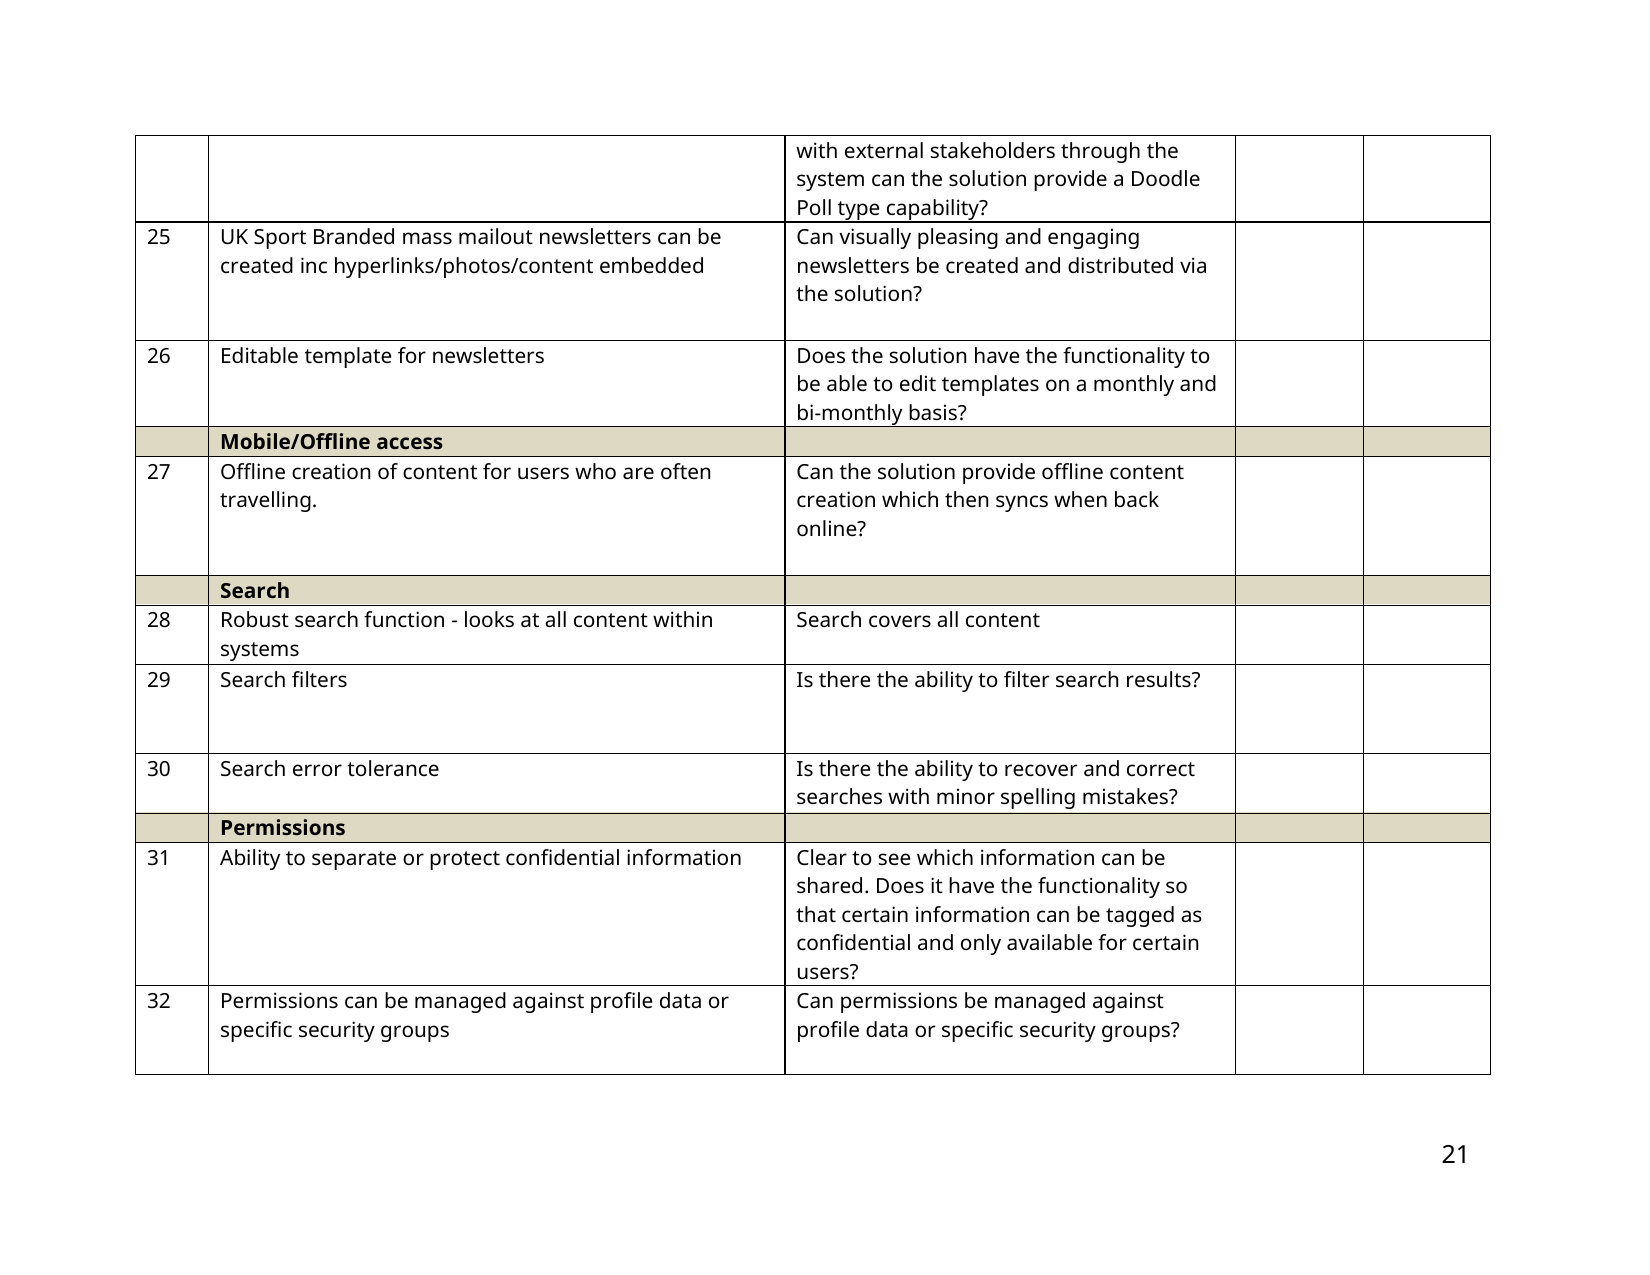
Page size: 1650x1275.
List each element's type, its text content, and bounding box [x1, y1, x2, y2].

table_cell [1364, 576, 1490, 604]
table_cell Is there the ability to filter search results? [786, 665, 1235, 753]
table_cell 32 [136, 986, 208, 1074]
table_cell [136, 576, 208, 604]
table_cell [1236, 843, 1363, 985]
table_cell Is there the ability to recover and correct searches with minor spelling mistakes? [786, 754, 1235, 812]
table_cell 24 [136, 136, 208, 221]
table_cell [1236, 223, 1363, 340]
table_cell [1236, 665, 1363, 753]
table_cell [136, 427, 208, 456]
table_cell Editable template for newsletters [209, 341, 784, 426]
table_cell Search covers all content [786, 606, 1235, 664]
table_cell Mobile/Offline access [209, 427, 784, 456]
table_cell Can visually pleasing and engaging newsletters be created and distributed via the solution? [786, 223, 1235, 340]
table_cell [1236, 606, 1363, 664]
table_cell [1236, 576, 1363, 604]
table_cell [1364, 754, 1490, 812]
table_cell [786, 427, 1235, 456]
table_cell Clear to see which information can be shared. Does it have the functionality so that certain information can be tagged as confidential and only available for certain users? [786, 843, 1235, 985]
table_cell [1236, 427, 1363, 456]
table_cell [1364, 457, 1490, 575]
table_cell [1236, 814, 1363, 842]
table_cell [786, 136, 1235, 221]
table_cell [1236, 986, 1363, 1074]
table_cell Can permissions be managed against profile data or specific security groups? [786, 986, 1235, 1074]
table_cell [786, 814, 1235, 842]
table_cell [1364, 843, 1490, 985]
table_cell Search error tolerance [209, 754, 784, 812]
table_cell 26 [136, 341, 208, 426]
table_cell [1364, 341, 1490, 426]
table_cell [1236, 457, 1363, 575]
table_cell 28 [136, 606, 208, 664]
table_cell 29 [136, 665, 208, 753]
table_cell Search filters [209, 665, 784, 753]
table_cell [136, 814, 208, 842]
table_cell Ability to separate or protect confidential information [209, 843, 784, 985]
table_cell Does the solution have the functionality to be able to edit templates on a monthly and bi-monthly basis? [786, 341, 1235, 426]
table_cell Search [209, 576, 784, 604]
table_cell Permissions can be managed against profile data or specific security groups [209, 986, 784, 1074]
table_cell [1364, 986, 1490, 1074]
table_cell [1364, 814, 1490, 842]
table_cell [1236, 341, 1363, 426]
table_cell UK Sport Branded mass mailout newsletters can be created inc hyperlinks/photos/content embedded [209, 223, 784, 340]
table_cell 31 [136, 843, 208, 985]
table_cell Permissions [209, 814, 784, 842]
table_cell [1364, 427, 1490, 456]
table_cell [1364, 136, 1490, 221]
table_cell [786, 576, 1235, 604]
table_cell Can the solution provide offline content creation which then syncs when back online? [786, 457, 1235, 575]
table_cell [1364, 606, 1490, 664]
table_cell Offline creation of content for users who are often travelling. [209, 457, 784, 575]
table_cell [1236, 754, 1363, 812]
table_cell Robust search function - looks at all content within systems [209, 606, 784, 664]
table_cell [209, 136, 784, 221]
table_cell 25 [136, 223, 208, 340]
table_cell 27 [136, 457, 208, 575]
table_cell [1364, 665, 1490, 753]
table_cell [1364, 223, 1490, 340]
table_cell [1236, 136, 1363, 221]
table_cell 30 [136, 754, 208, 812]
